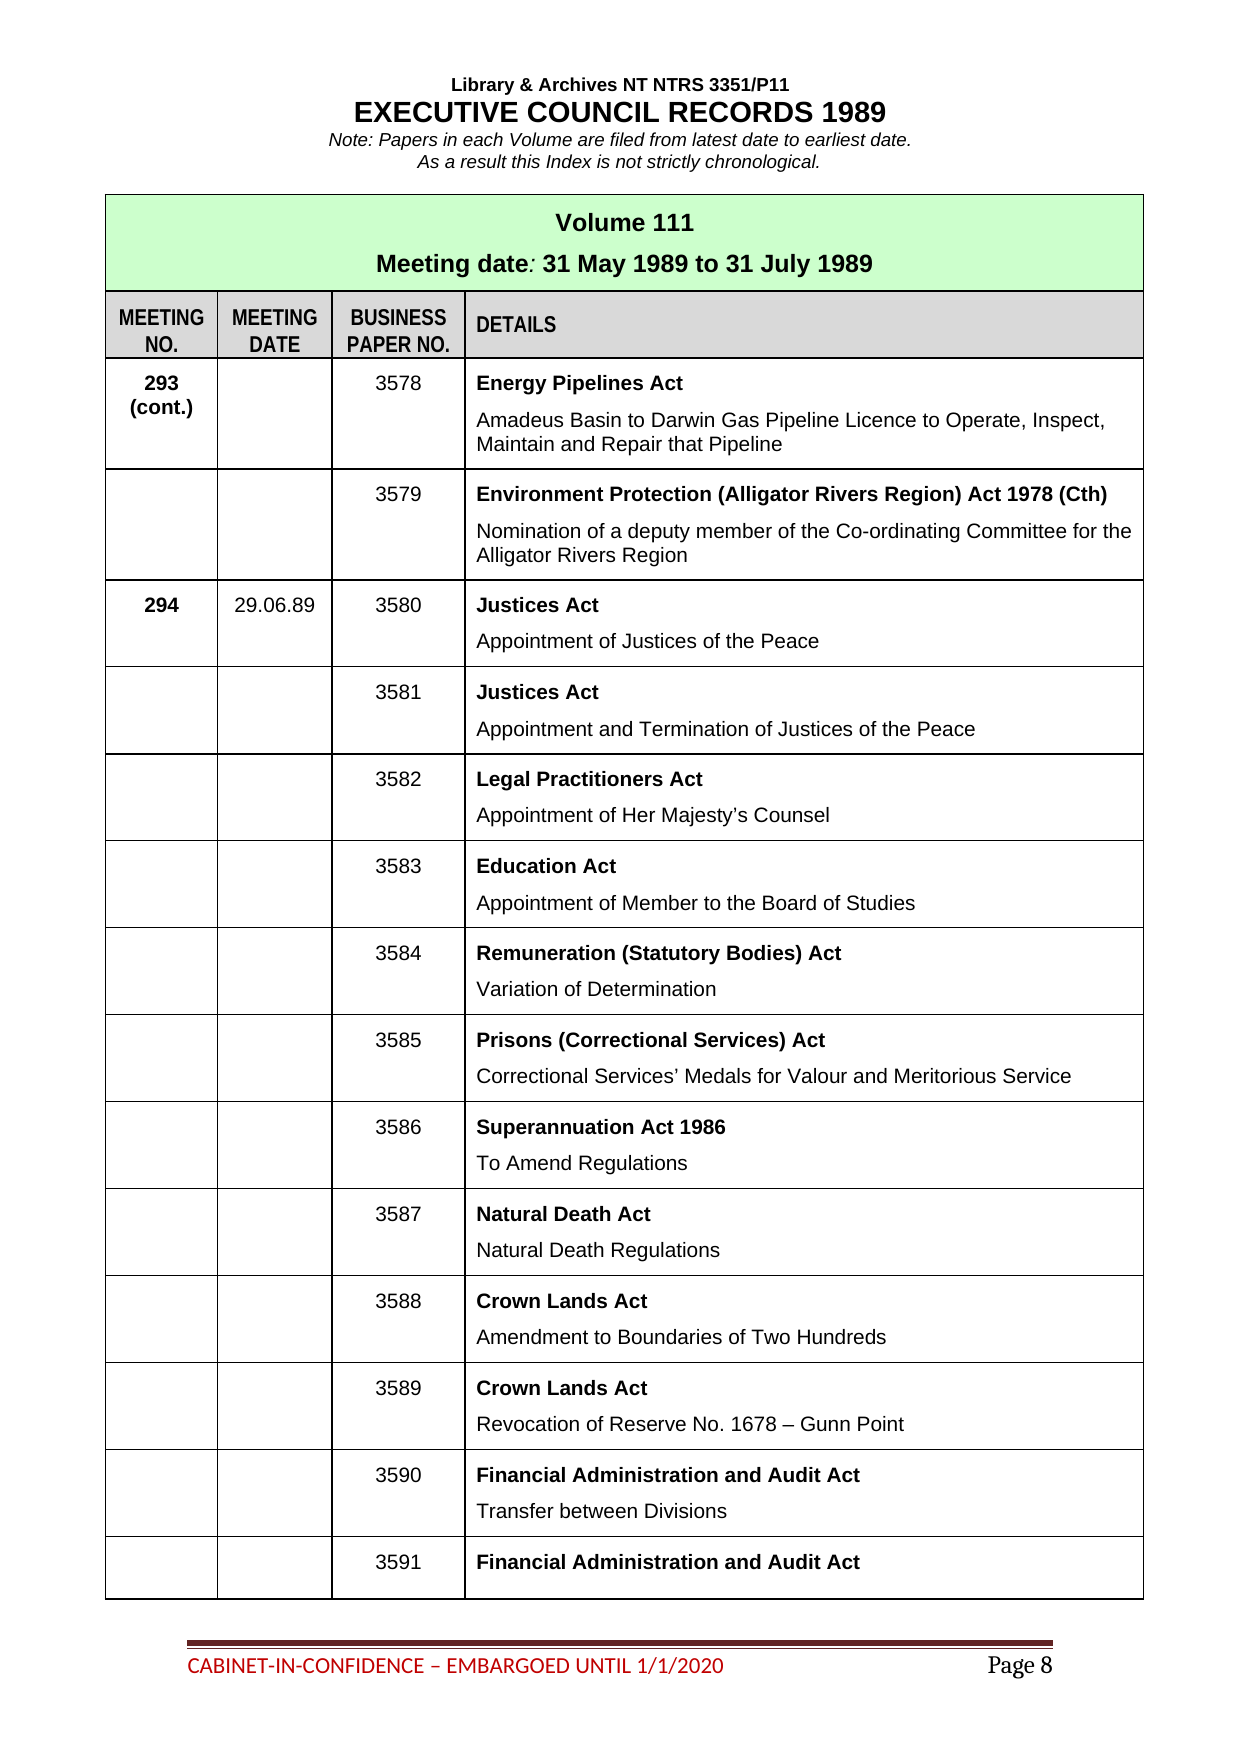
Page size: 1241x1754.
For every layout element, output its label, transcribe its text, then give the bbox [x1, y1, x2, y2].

table_cell 3579 [333, 470, 464, 579]
table_cell [218, 1450, 331, 1536]
table_cell Crown Lands Act Revocation of Reserve No. 1678 – Gunn Point [466, 1363, 1143, 1449]
table_cell [218, 470, 331, 579]
table_cell Environment Protection (Alligator Rivers Region) Act 1978 (Cth) Nomination of a deputy member of the Co-ordinating Committee for the Alligator Rivers Region [466, 470, 1143, 579]
table_cell [106, 470, 217, 579]
table_cell [106, 841, 217, 927]
table_cell Superannuation Act 1986 To Amend Regulations [466, 1102, 1143, 1188]
table_cell 29.06.89 [218, 581, 331, 666]
table_cell 3583 [333, 841, 464, 927]
table_cell 3588 [333, 1276, 464, 1362]
table_cell Legal Practitioners Act Appointment of Her Majesty’s Counsel [466, 755, 1143, 840]
table_cell [106, 755, 217, 840]
table_cell Financial Administration and Audit Act Transfer between Divisions [466, 1450, 1143, 1536]
table_cell 3580 [333, 581, 464, 666]
table_cell 294 [106, 581, 217, 666]
table_cell 3578 [333, 359, 464, 468]
table_cell [218, 1015, 331, 1101]
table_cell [466, 1537, 1143, 1598]
table_cell Natural Death Act Natural Death Regulations [466, 1189, 1143, 1275]
table_cell BUSINESS PAPER NO. [333, 292, 464, 357]
table_cell 3581 [333, 667, 464, 753]
table_cell Energy Pipelines Act Amadeus Basin to Darwin Gas Pipeline Licence to Operate, Inspect, Maintain and Repair that Pipeline [466, 359, 1143, 468]
table_cell [106, 928, 217, 1014]
table_cell Justices Act Appointment of Justices of the Peace [466, 581, 1143, 666]
table_cell [106, 1363, 217, 1449]
table_cell 293 (cont.) [106, 359, 217, 468]
table_cell [106, 1015, 217, 1101]
table_cell 3591 [333, 1537, 464, 1598]
table_cell 3590 [333, 1450, 464, 1536]
table_cell [218, 841, 331, 927]
table_cell 3582 [333, 755, 464, 840]
table_cell [218, 1363, 331, 1449]
table_cell Education Act Appointment of Member to the Board of Studies [466, 841, 1143, 927]
table_cell [218, 1276, 331, 1362]
table_cell Justices Act Appointment and Termination of Justices of the Peace [466, 667, 1143, 753]
table_cell 3586 [333, 1102, 464, 1188]
table_cell [106, 1102, 217, 1188]
table_cell [106, 1537, 217, 1598]
table_cell Remuneration (Statutory Bodies) Act Variation of Determination [466, 928, 1143, 1014]
table_cell [106, 667, 217, 753]
table_cell [218, 755, 331, 840]
table_cell 3585 [333, 1015, 464, 1101]
table_cell Crown Lands Act Amendment to Boundaries of Two Hundreds [466, 1276, 1143, 1362]
table_cell 3589 [333, 1363, 464, 1449]
table_cell 3587 [333, 1189, 464, 1275]
table_cell DETAILS [466, 292, 1143, 357]
table_cell [218, 667, 331, 753]
table_cell [218, 359, 331, 468]
table_cell [218, 1537, 331, 1598]
table_cell [106, 1450, 217, 1536]
table_cell [218, 1189, 331, 1275]
table_header Volume 111 Meeting date: 31 May 1989 to 31 July 1989 [106, 195, 1143, 290]
table_cell [106, 1276, 217, 1362]
table_cell 3584 [333, 928, 464, 1014]
table_cell MEETING DATE [218, 292, 331, 357]
table_cell [218, 1102, 331, 1188]
table_cell [106, 1189, 217, 1275]
table_cell MEETING NO. [106, 292, 217, 357]
table_cell Prisons (Correctional Services) Act Correctional Services’ Medals for Valour and Meritorious Service [466, 1015, 1143, 1101]
table_cell [218, 928, 331, 1014]
